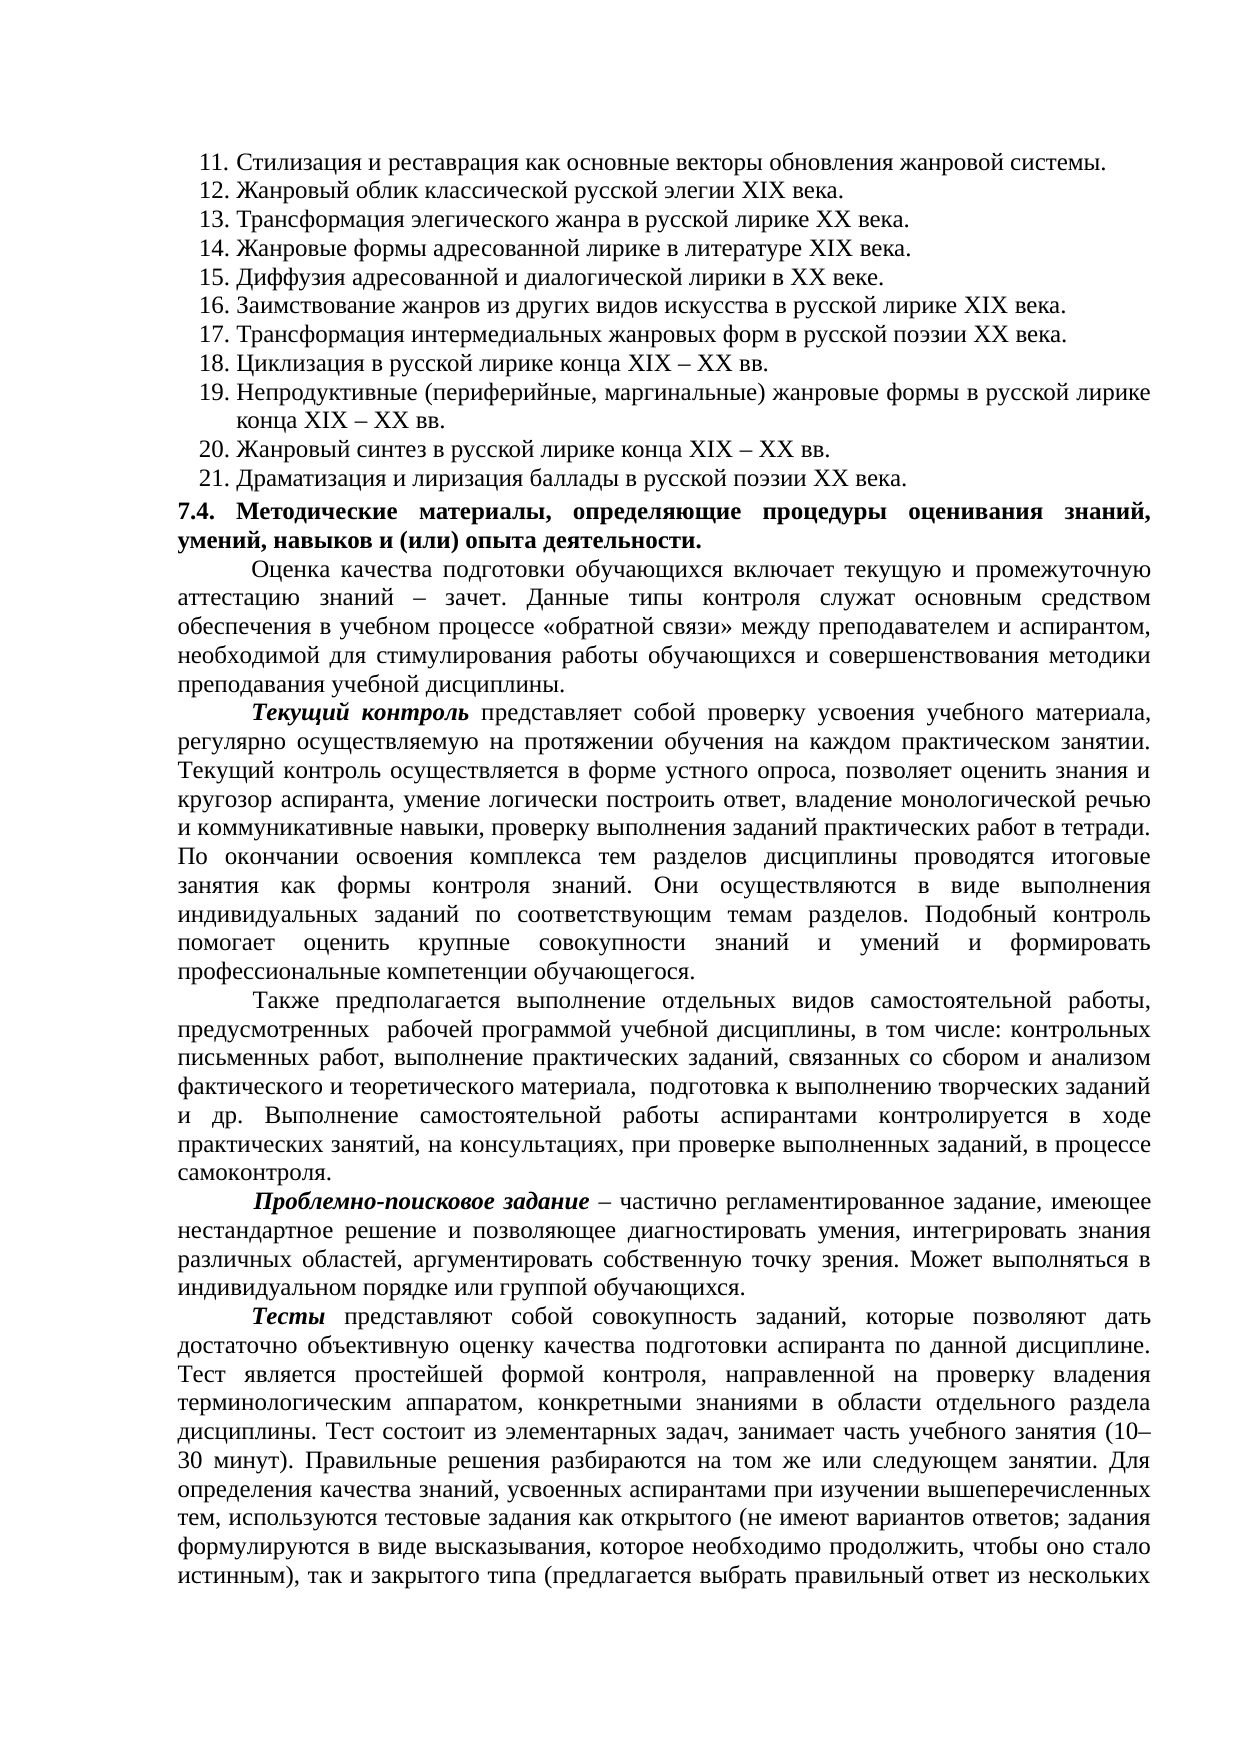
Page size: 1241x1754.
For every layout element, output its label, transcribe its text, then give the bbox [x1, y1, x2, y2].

list Жанровые формы адресованной лирике в литературе XIX века. [199, 233, 1152, 262]
list Трансформация интермедиальных жанровых форм в русской поэзии ХХ века. [199, 319, 1152, 348]
text Оценка качества подготовки обучающихся включает текущую и промежуточную аттестацию знаний – зачет. Данные типы контроля служат основным средством обеспечения в учебном процессе «обратной связи» между преподавателем и аспирантом, необходимой для стимулирования работы обучающихся и совершенствования методики преподавания учебной дисциплины. [177, 554, 1152, 697]
list Диффузия адресованной и диалогической лирики в ХХ веке. [199, 262, 1152, 291]
list Непродуктивные (периферийные, маргинальные) жанровые формы в русской лирике конца XIX – ХХ вв. [199, 377, 1152, 434]
list Стилизация и реставрация как основные векторы обновления жанровой системы. [199, 147, 1152, 176]
text Также предполагается выполнение отдельных видов самостоятельной работы, предусмотренных рабочей программой учебной дисциплины, в том числе: контрольных письменных работ, выполнение практических заданий, связанных со сбором и анализом фактического и теоретического материала, подготовка к выполнению творческих заданий и др. Выполнение самостоятельной работы аспирантами контролируется в ходе практических занятий, на консультациях, при проверке выполненных заданий, в процессе самоконтроля. [177, 985, 1152, 1186]
list Трансформация элегического жанра в русской лирике ХХ века. [199, 204, 1152, 233]
text Проблемно-поисковое задание – частично регламентированное задание, имеющее нестандартное решение и позволяющее диагностировать умения, интегрировать знания различных областей, аргументировать собственную точку зрения. Может выполняться в индивидуальном порядке или группой обучающихся. [177, 1186, 1152, 1301]
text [177, 1301, 1152, 1589]
list Заимствование жанров из других видов искусства в русской лирике XIX века. [199, 291, 1152, 319]
list Жанровый облик классической русской элегии XIX века. [199, 176, 1152, 204]
text 7.4. Методические материалы, определяющие процедуры оценивания знаний, умений, навыков и (или) опыта деятельности. [177, 496, 1152, 554]
text Текущий контроль представляет собой проверку усвоения учебного материала, регулярно осуществляемую на протяжении обучения на каждом практическом занятии. Текущий контроль осуществляется в форме устного опроса, позволяет оценить знания и кругозор аспиранта, умение логически построить ответ, владение монологической речью и коммуникативные навыки, проверку выполнения заданий практических работ в тетради. По окончании освоения комплекса тем разделов дисциплины проводятся итоговые занятия как формы контроля знаний. Они осуществляются в виде выполнения индивидуальных заданий по соответствующим темам разделов. Подобный контроль помогает оценить крупные совокупности знаний и умений и формировать профессиональные компетенции обучающегося. [177, 697, 1152, 985]
list Драматизация и лиризация баллады в русской поэзии ХХ века. [199, 463, 1152, 492]
list Жанровый синтез в русской лирике конца XIX – ХХ вв. [199, 434, 1152, 463]
list Циклизация в русской лирике конца XIX – ХХ вв. [199, 348, 1152, 377]
